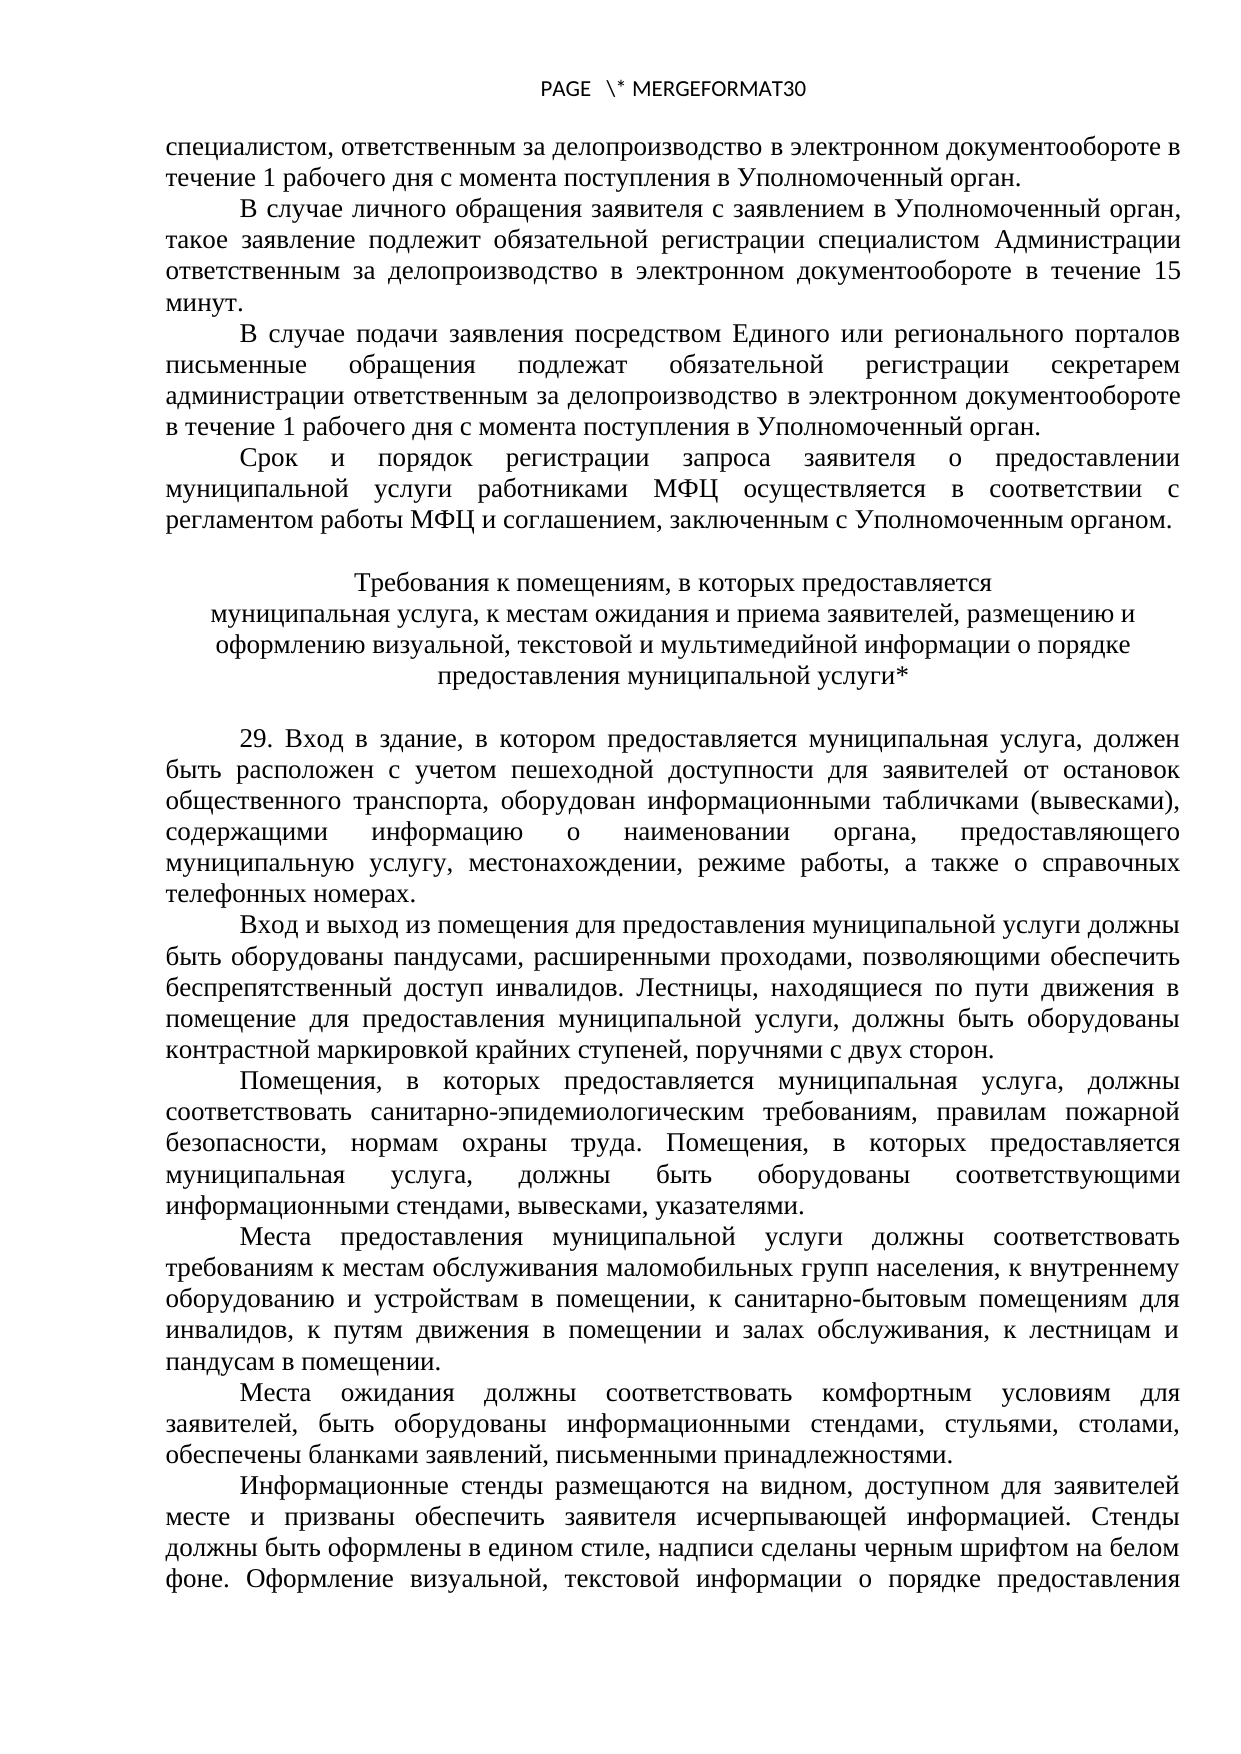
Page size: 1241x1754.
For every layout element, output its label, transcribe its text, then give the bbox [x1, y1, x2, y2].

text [165, 1469, 1181, 1594]
text В случае личного обращения заявителя с заявлением в Уполномоченный орган, такое заявление подлежит обязательной регистрации специалистом Администрации ответственным за делопроизводство в электронном документообороте в течение 15 минут. [165, 192, 1181, 317]
text Места предоставления муниципальной услуги должны соответствовать требованиям к местам обслуживания маломобильных групп населения, к внутреннему оборудованию и устройствам в помещении, к санитарно-бытовым помещениям для инвалидов, к путям движения в помещении и залах обслуживания, к лестницам и пандусам в помещении. [165, 1220, 1181, 1376]
text Помещения, в которых предоставляется муниципальная услуга, должны соответствовать санитарно-эпидемиологическим требованиям, правилам пожарной безопасности, нормам охраны труда. Помещения, в которых предоставляется муниципальная услуга, должны быть оборудованы соответствующими информационными стендами, вывесками, указателями. [165, 1064, 1181, 1220]
text Места ожидания должны соответствовать комфортным условиям для заявителей, быть оборудованы информационными стендами, стульями, столами, обеспечены бланками заявлений, письменными принадлежностями. [165, 1376, 1181, 1469]
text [165, 130, 1181, 192]
text Вход и выход из помещения для предоставления муниципальной услуги должны быть оборудованы пандусами, расширенными проходами, позволяющими обеспечить беспрепятственный доступ инвалидов. Лестницы, находящиеся по пути движения в помещение для предоставления муниципальной услуги, должны быть оборудованы контрастной маркировкой крайних ступеней, поручнями с двух сторон. [165, 908, 1181, 1064]
text В случае подачи заявления посредством Единого или регионального порталов письменные обращения подлежат обязательной регистрации секретарем администрации ответственным за делопроизводство в электронном документообороте в течение 1 рабочего дня с момента поступления в Уполномоченный орган. [165, 317, 1181, 441]
text муниципальная услуга, к местам ожидания и приема заявителей, размещению и оформлению визуальной, текстовой и мультимедийной информации о порядке предоставления муниципальной услуги* [165, 597, 1181, 691]
text Срок и порядок регистрации запроса заявителя о предоставлении муниципальной услуги работниками МФЦ осуществляется в соответствии с регламентом работы МФЦ и соглашением, заключенным с Уполномоченным органом. [165, 441, 1181, 535]
list 29. Вход в здание, в котором предоставляется муниципальная услуга, должен быть расположен с учетом пешеходной доступности для заявителей от остановок общественного транспорта, оборудован информационными табличками (вывесками), содержащими информацию о наименовании органа, предоставляющего муниципальную услугу, местонахождении, режиме работы, а также о справочных телефонных номерах. [165, 722, 1181, 908]
text Требования к помещениям, в которых предоставляется [165, 566, 1181, 597]
